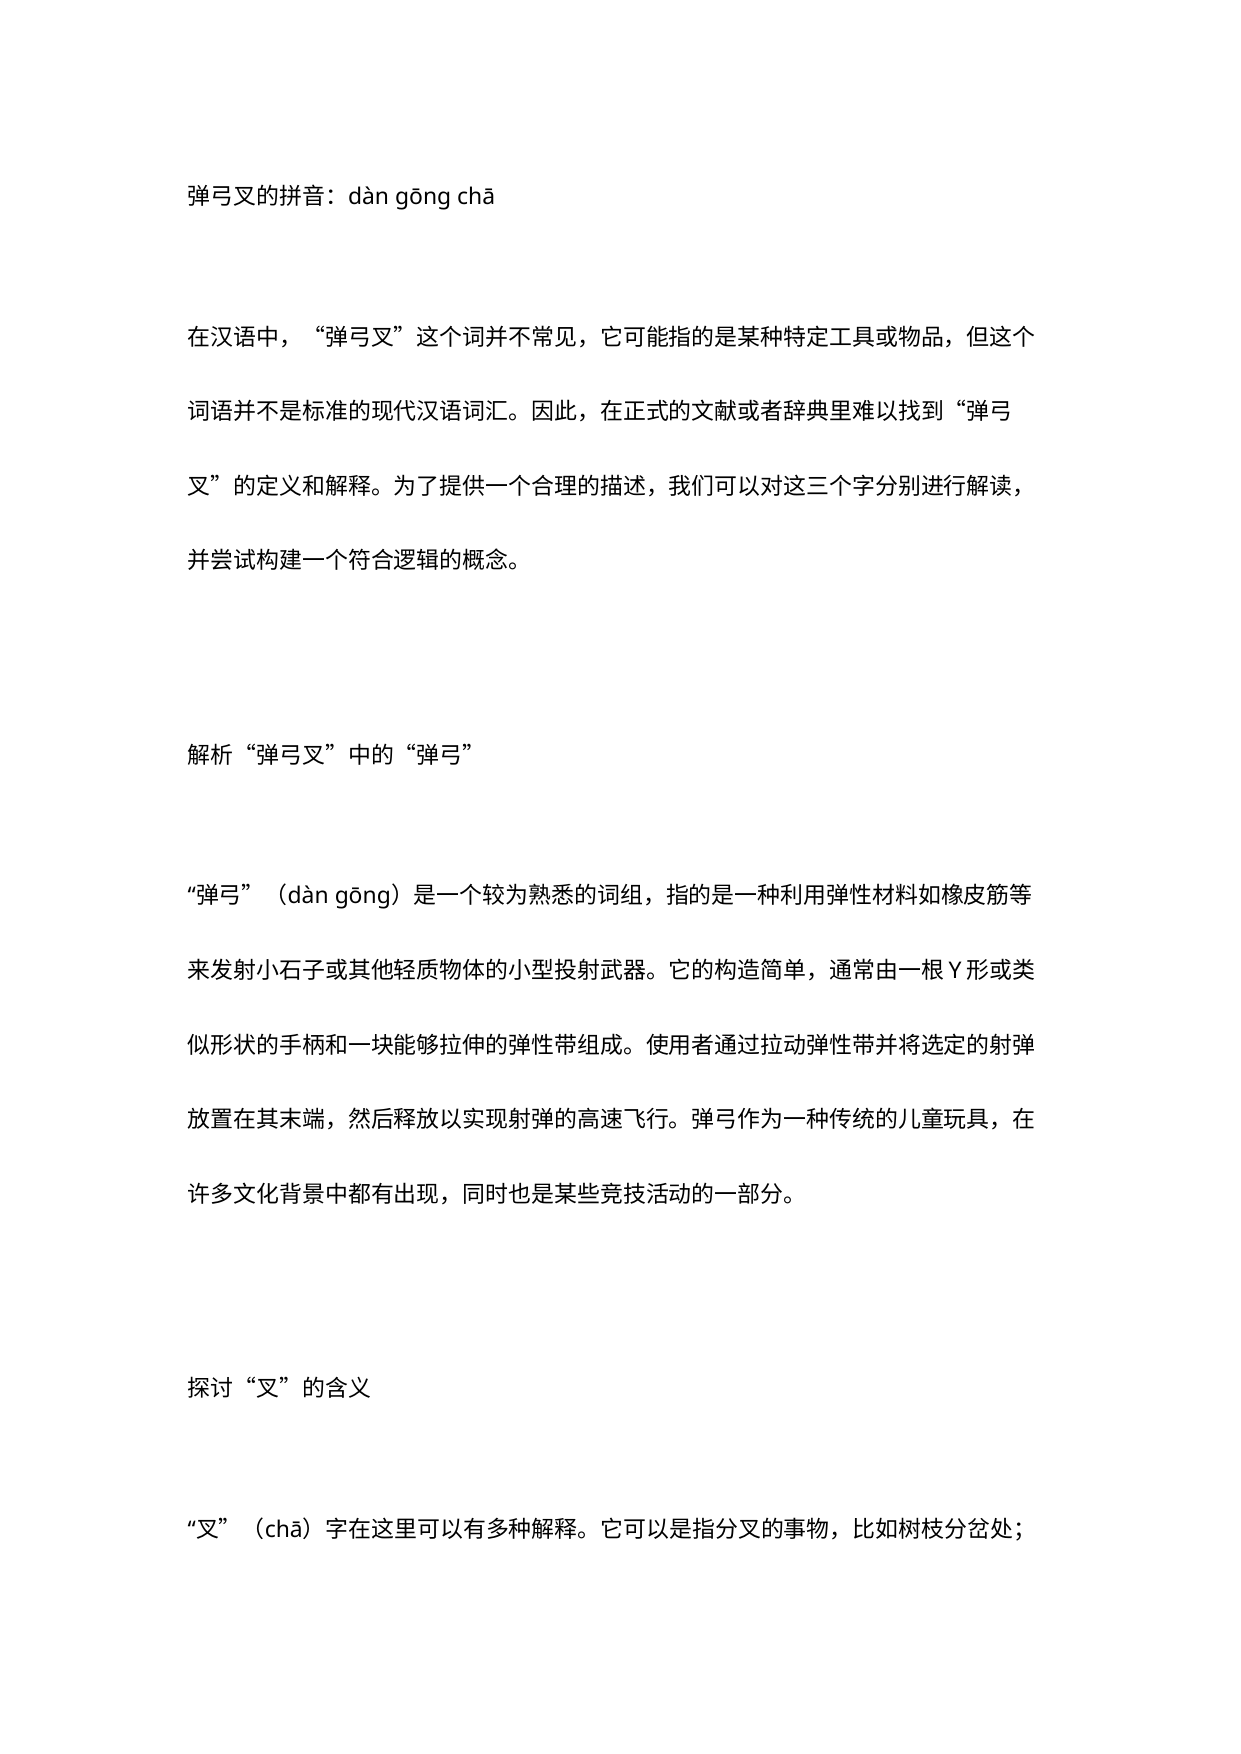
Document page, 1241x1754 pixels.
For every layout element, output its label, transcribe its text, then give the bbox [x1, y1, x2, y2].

text 弹弓叉的拼音：dàn gōng chā [187, 162, 1053, 227]
text 探讨“叉”的含义 [187, 1354, 1053, 1419]
text 解析“弹弓叉”中的“弹弓” [187, 721, 1053, 786]
text 在汉语中，“弹弓叉”这个词并不常见，它可能指的是某种特定工具或物品，但这个词语并不是标准的现代汉语词汇。因此，在正式的文献或者辞典里难以找到“弹弓叉”的定义和解释。为了提供一个合理的描述，我们可以对这三个字分别进行解读，并尝试构建一个符合逻辑的概念。 [187, 302, 1053, 592]
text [187, 1495, 1053, 1560]
text “弹弓”（dàn gōng）是一个较为熟悉的词组，指的是一种利用弹性材料如橡皮筋等来发射小石子或其他轻质物体的小型投射武器。它的构造简单，通常由一根Y形或类似形状的手柄和一块能够拉伸的弹性带组成。使用者通过拉动弹性带并将选定的射弹放置在其末端，然后释放以实现射弹的高速飞行。弹弓作为一种传统的儿童玩具，在许多文化背景中都有出现，同时也是某些竞技活动的一部分。 [187, 861, 1053, 1225]
